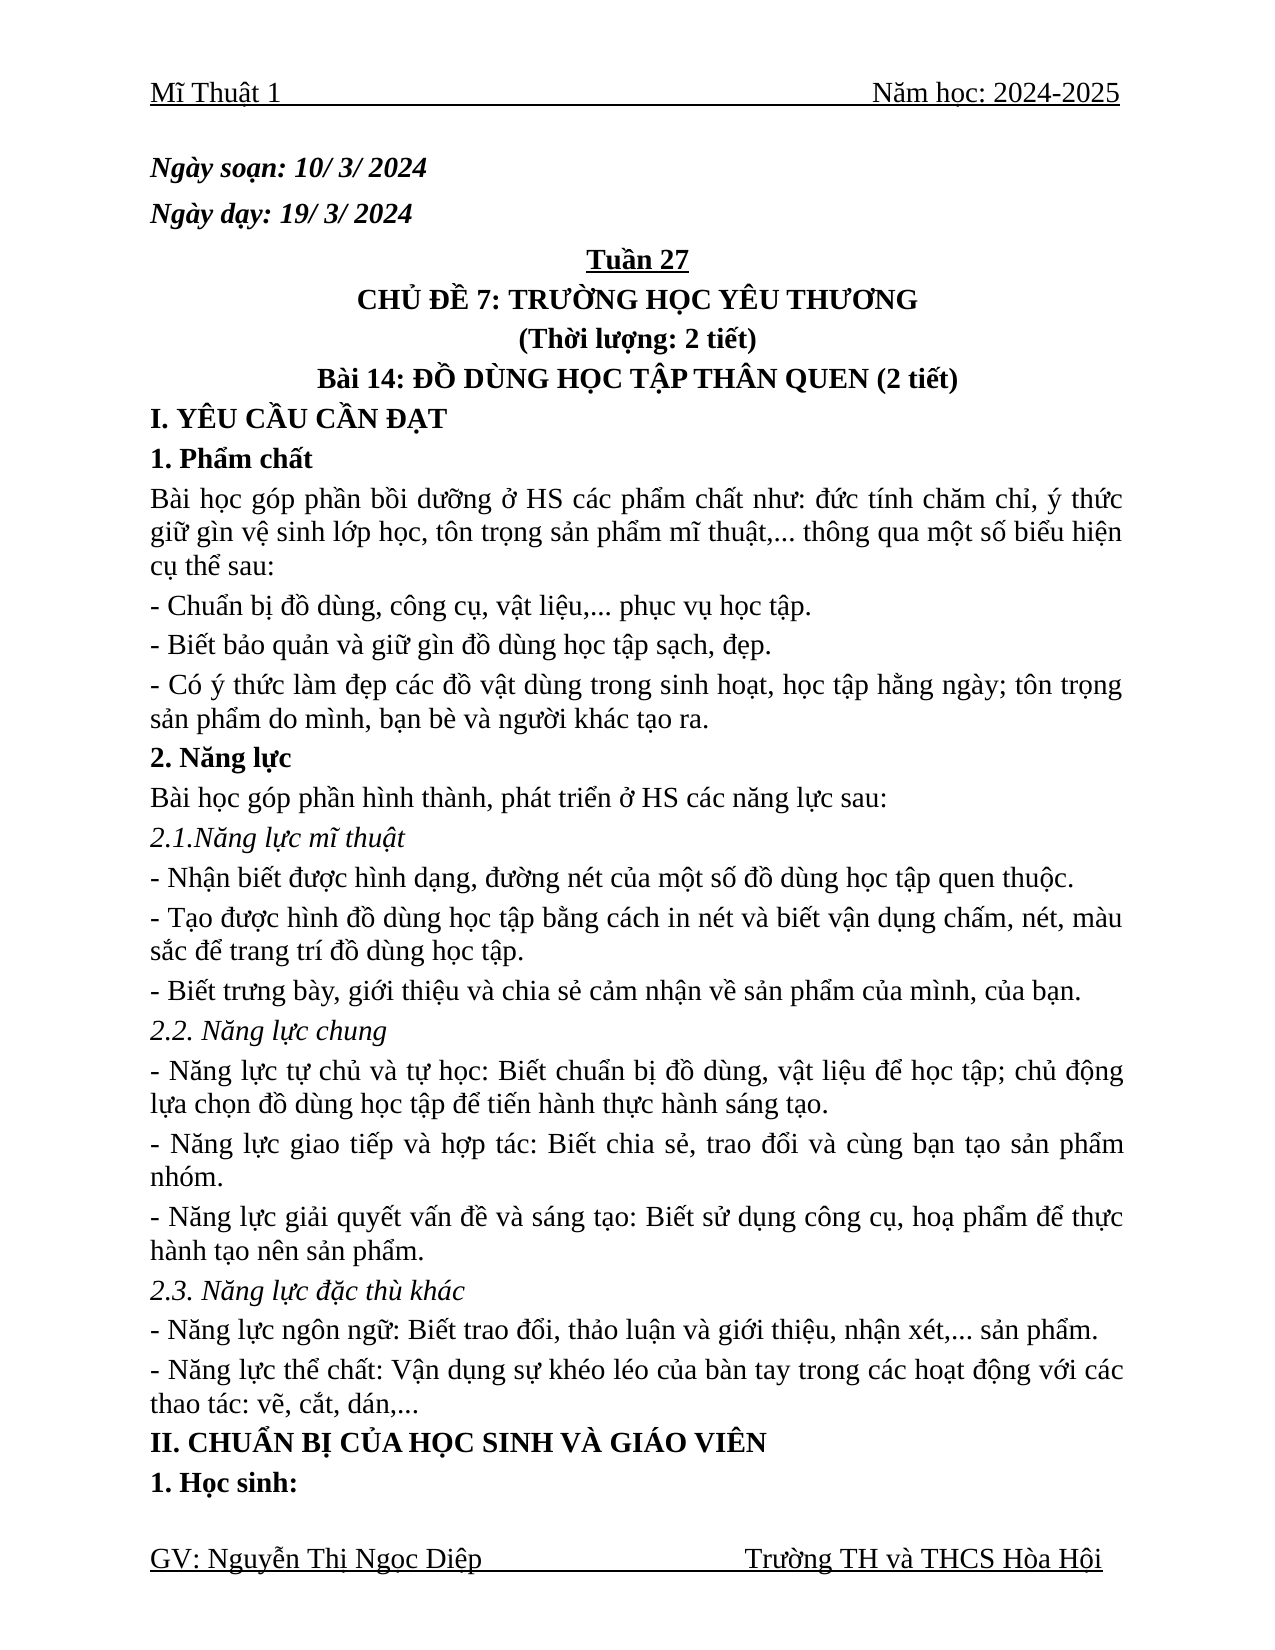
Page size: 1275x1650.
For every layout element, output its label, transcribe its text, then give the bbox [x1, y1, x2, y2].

text (Thời lượng: 2 tiết) [150, 322, 1125, 355]
text - Biết trưng bày, giới thiệu và chia sẻ cảm nhận về sản phẩm của mình, của bạn. [150, 973, 1125, 1007]
text 2.2. Năng lực chung [150, 1013, 1125, 1046]
text II. CHUẨN BỊ CỦA HỌC SINH VÀ GIÁO VIÊN [150, 1426, 1125, 1459]
text 1. Phẩm chất [150, 441, 1125, 474]
text Bài học góp phần bồi dưỡng ở HS các phẩm chất như: đức tính chăm chỉ, ý thức giữ gìn vệ sinh lớp học, tôn trọng sản phẩm mĩ thuật,... thông qua một số biểu hiện cụ thể sau: [150, 481, 1125, 581]
text 2.1.Năng lực mĩ thuật [150, 820, 1125, 854]
text Bài học góp phần hình thành, phát triển ở HS các năng lực sau: [150, 780, 1125, 814]
text - Có ý thức làm đẹp các đồ vật dùng trong sinh hoạt, học tập hằng ngày; tôn trọng sản phẩm do mình, bạn bè và người khác tạo ra. [150, 667, 1125, 734]
text - Biết bảo quản và giữ gìn đồ dùng học tập sạch, đẹp. [150, 627, 1125, 661]
text Tuần 27 [150, 242, 1125, 276]
text I. YÊU CẦU CẦN ĐẠT [150, 401, 1125, 435]
text - Tạo được hình đồ dùng học tập bằng cách in nét và biết vận dụng chấm, nét, màu sắc để trang trí đồ dùng học tập. [150, 900, 1125, 967]
text 1. Học sinh: [150, 1465, 1125, 1499]
text 2. Năng lực [150, 741, 1125, 774]
text - Nhận biết được hình dạng, đường nét của một số đồ dùng học tập quen thuộc. [150, 860, 1125, 893]
text - Năng lực thể chất: Vận dụng sự khéo léo của bàn tay trong các hoạt động với các thao tác: vẽ, cắt, dán,... [150, 1352, 1125, 1419]
text - Năng lực tự chủ và tự học: Biết chuẩn bị đồ dùng, vật liệu để học tập; chủ động lựa chọn đồ dùng học tập để tiến hành thực hành sáng tạo. [150, 1053, 1125, 1120]
text - Năng lực giao tiếp và hợp tác: Biết chia sẻ, trao đổi và cùng bạn tạo sản phẩm nhóm. [150, 1126, 1125, 1193]
text - Năng lực giải quyết vấn đề và sáng tạo: Biết sử dụng công cụ, hoạ phẩm để thực hành tạo nên sản phẩm. [150, 1199, 1125, 1266]
text - Chuẩn bị đồ dùng, công cụ, vật liệu,... phục vụ học tập. [150, 588, 1125, 621]
text - Năng lực ngôn ngữ: Biết trao đổi, thảo luận và giới thiệu, nhận xét,... sản phẩm. [150, 1312, 1125, 1346]
text Bài 14: ĐỒ DÙNG HỌC TẬP THÂN QUEN (2 tiết) [150, 361, 1125, 395]
text Ngày soạn: 10/ 3/ 2024 [150, 150, 1125, 183]
text Ngày dạy: 19/ 3/ 2024 [150, 196, 1125, 229]
text CHỦ ĐỀ 7: TRƯỜNG HỌC YÊU THƯƠNG [150, 282, 1125, 315]
text 2.3. Năng lực đặc thù khác [150, 1273, 1125, 1306]
